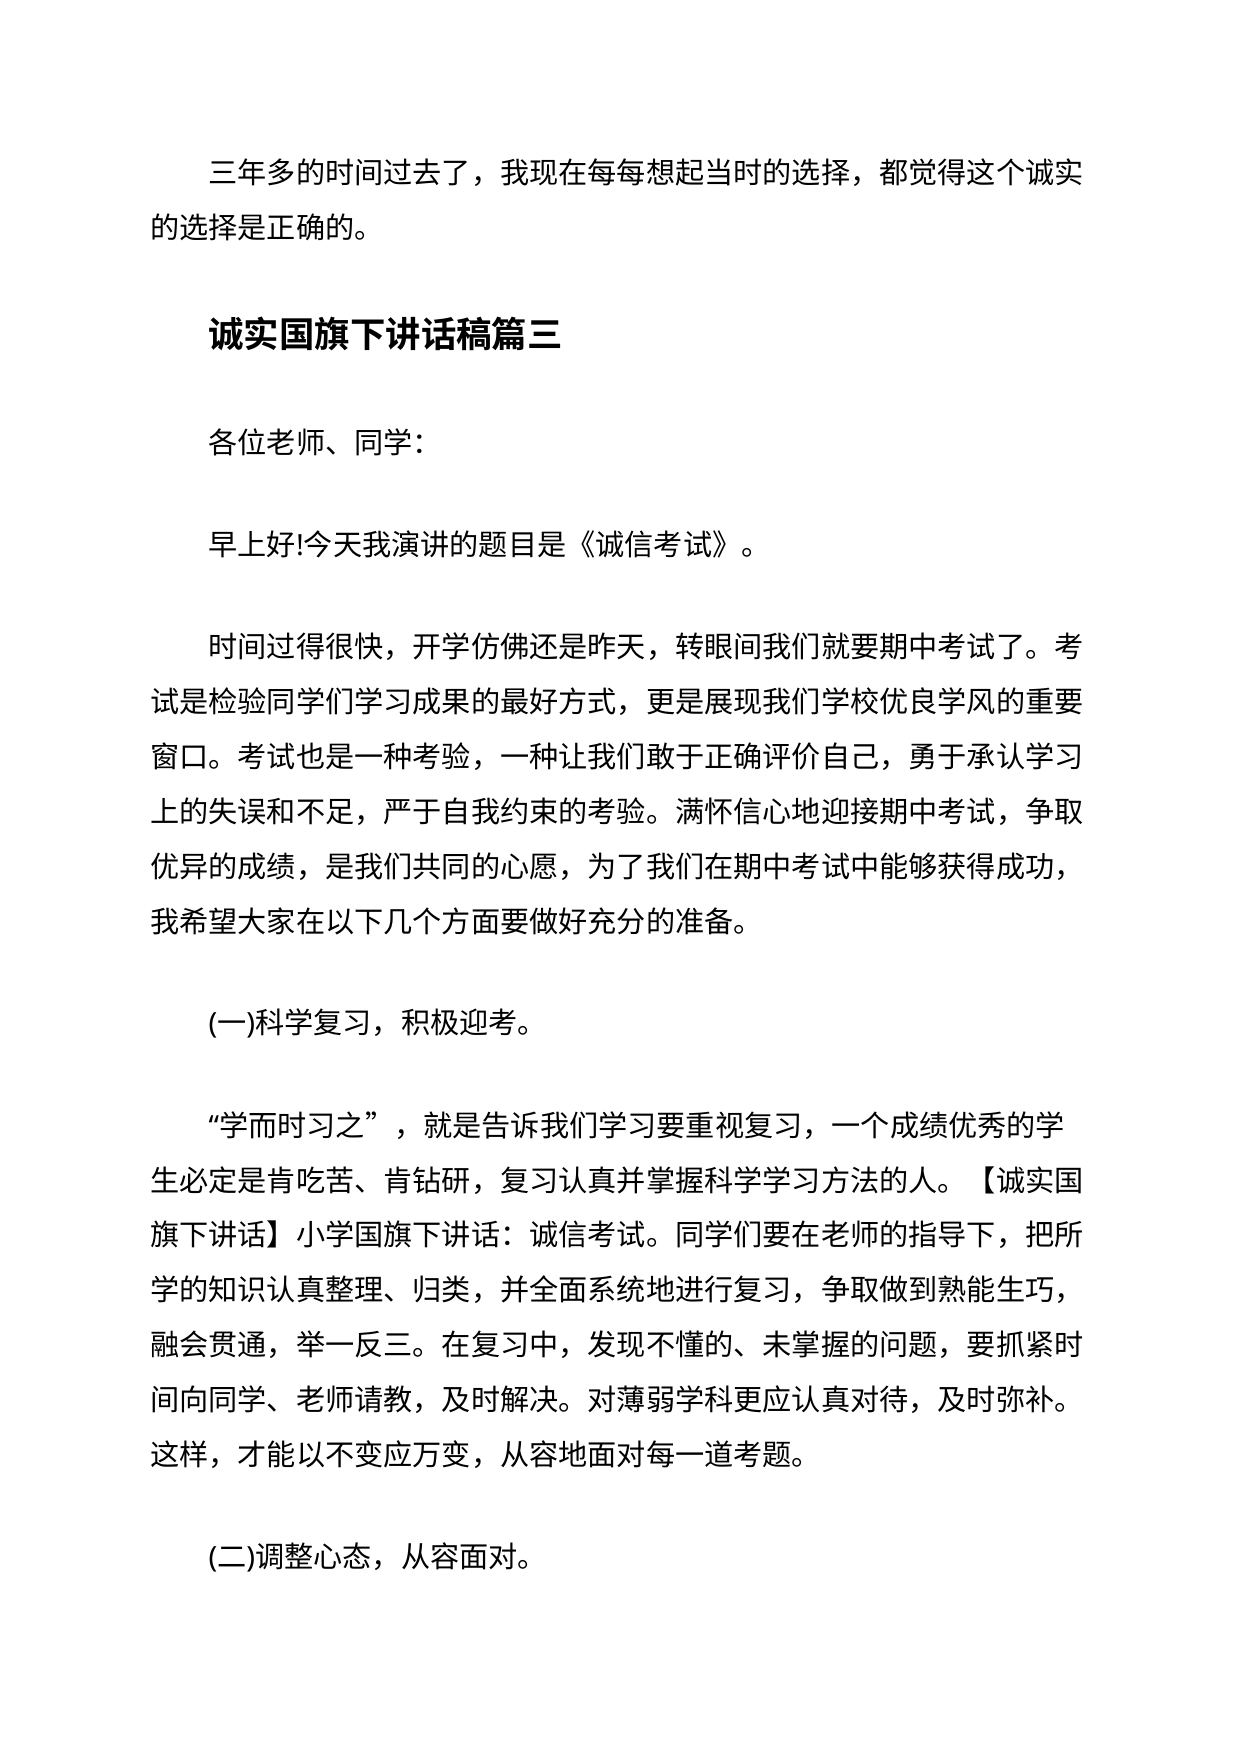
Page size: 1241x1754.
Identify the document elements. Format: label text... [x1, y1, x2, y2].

text 时间过得很快，开学仿佛还是昨天，转眼间我们就要期中考试了。考试是检验同学们学习成果的最好方式，更是展现我们学校优良学风的重要窗口。考试也是一种考验，一种让我们敢于正确评价自己，勇于承认学习上的失误和不足，严于自我约束的考验。满怀信心地迎接期中考试，争取优异的成绩，是我们共同的心愿，为了我们在期中考试中能够获得成功，我希望大家在以下几个方面要做好充分的准备。 [150, 624, 1090, 941]
text (二)调整心态，从容面对。 [150, 1533, 1090, 1576]
text “学而时习之”，就是告诉我们学习要重视复习，一个成绩优秀的学生必定是肯吃苦、肯钻研，复习认真并掌握科学学习方法的人。【诚实国旗下讲话】小学国旗下讲话：诚信考试。同学们要在老师的指导下，把所学的知识认真整理、归类，并全面系统地进行复习，争取做到熟能生巧，融会贯通，举一反三。在复习中，发现不懂的、未掌握的问题，要抓紧时间向同学、老师请教，及时解决。对薄弱学科更应认真对待，及时弥补。这样，才能以不变应万变，从容地面对每一道考题。 [150, 1102, 1090, 1474]
text 三年多的时间过去了，我现在每每想起当时的选择，都觉得这个诚实的选择是正确的。 [150, 150, 1090, 247]
text 各位老师、同学： [150, 420, 1090, 462]
text 诚实国旗下讲话稿篇三 [150, 307, 1090, 358]
text (一)科学复习，积极迎考。 [150, 1000, 1090, 1042]
text 早上好!今天我演讲的题目是《诚信考试》。 [150, 522, 1090, 564]
